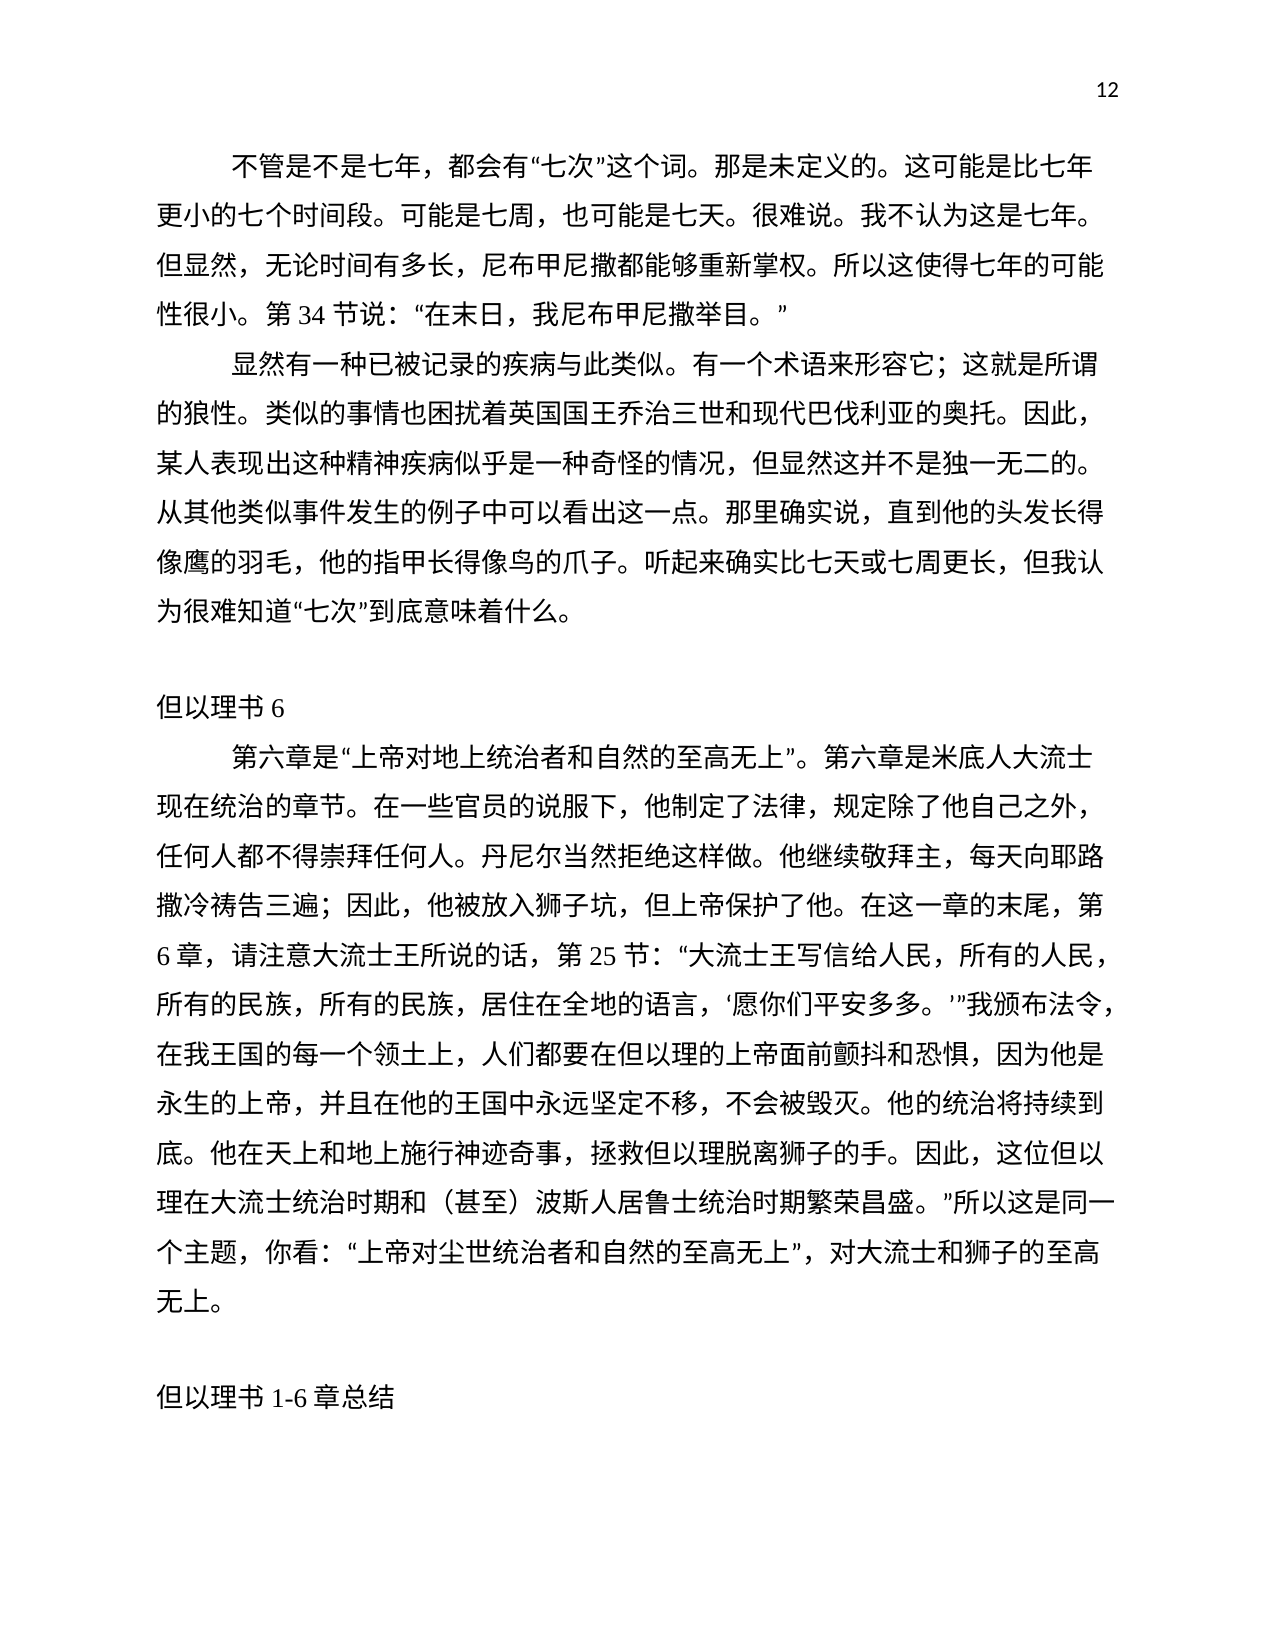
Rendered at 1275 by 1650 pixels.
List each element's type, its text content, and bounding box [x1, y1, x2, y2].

text 第六章是“上帝对地上统治者和自然的至高无上”。第六章是米底人大流士现在统治的章节。在一些官员的说服下，他制定了法律，规定除了他自己之外，任何人都不得崇拜任何人。丹尼尔当然拒绝这样做。他继续敬拜主，每天向耶路撒冷祷告三遍；因此，他被放入狮子坑，但上帝保护了他。在这一章的末尾，第6 章，请注意大流士王所说的话，第 25 节：“大流士王写信给人民，所有的人民，所有的民族，所有的民族，居住在全地的语言，‘愿你们平安多多。’”我颁布法令，在我王国的每一个领土上，人们都要在但以理的上帝面前颤抖和恐惧，因为他是永生的上帝，并且在他的王国中永远坚定不移，不会被毁灭。他的统治将持续到底。他在天上和地上施行神迹奇事，拯救但以理脱离狮子的手。因此，这位但以理在大流士统治时期和（甚至）波斯人居鲁士统治时期繁荣昌盛。”所以这是同一个主题，你看：“上帝对尘世统治者和自然的至高无上”，对大流士和狮子的至高无上。 [156, 741, 1118, 1318]
text 显然有一种已被记录的疾病与此类似。有一个术语来形容它；这就是所谓的狼性。类似的事情也困扰着英国国王乔治三世和现代巴伐利亚的奥托。因此，某人表现出这种精神疾病似乎是一种奇怪的情况，但显然这并不是独一无二的。从其他类似事件发生的例子中可以看出这一点。那里确实说，直到他的头发长得像鹰的羽毛，他的指甲长得像鸟的爪子。听起来确实比七天或七周更长，但我认为很难知道“七次”到底意味着什么。 [156, 348, 1118, 628]
text 但以理书 1-6 章总结 [156, 1381, 1118, 1414]
text 但以理书 6 [156, 691, 1118, 724]
text 不管是不是七年，都会有“七次”这个词。那是未定义的。这可能是比七年更小的七个时间段。可能是七周，也可能是七天。很难说。我不认为这是七年。但显然，无论时间有多长，尼布甲尼撒都能够重新掌权。所以这使得七年的可能性很小。第 34 节说：“在末日，我尼布甲尼撒举目。” [156, 150, 1118, 331]
